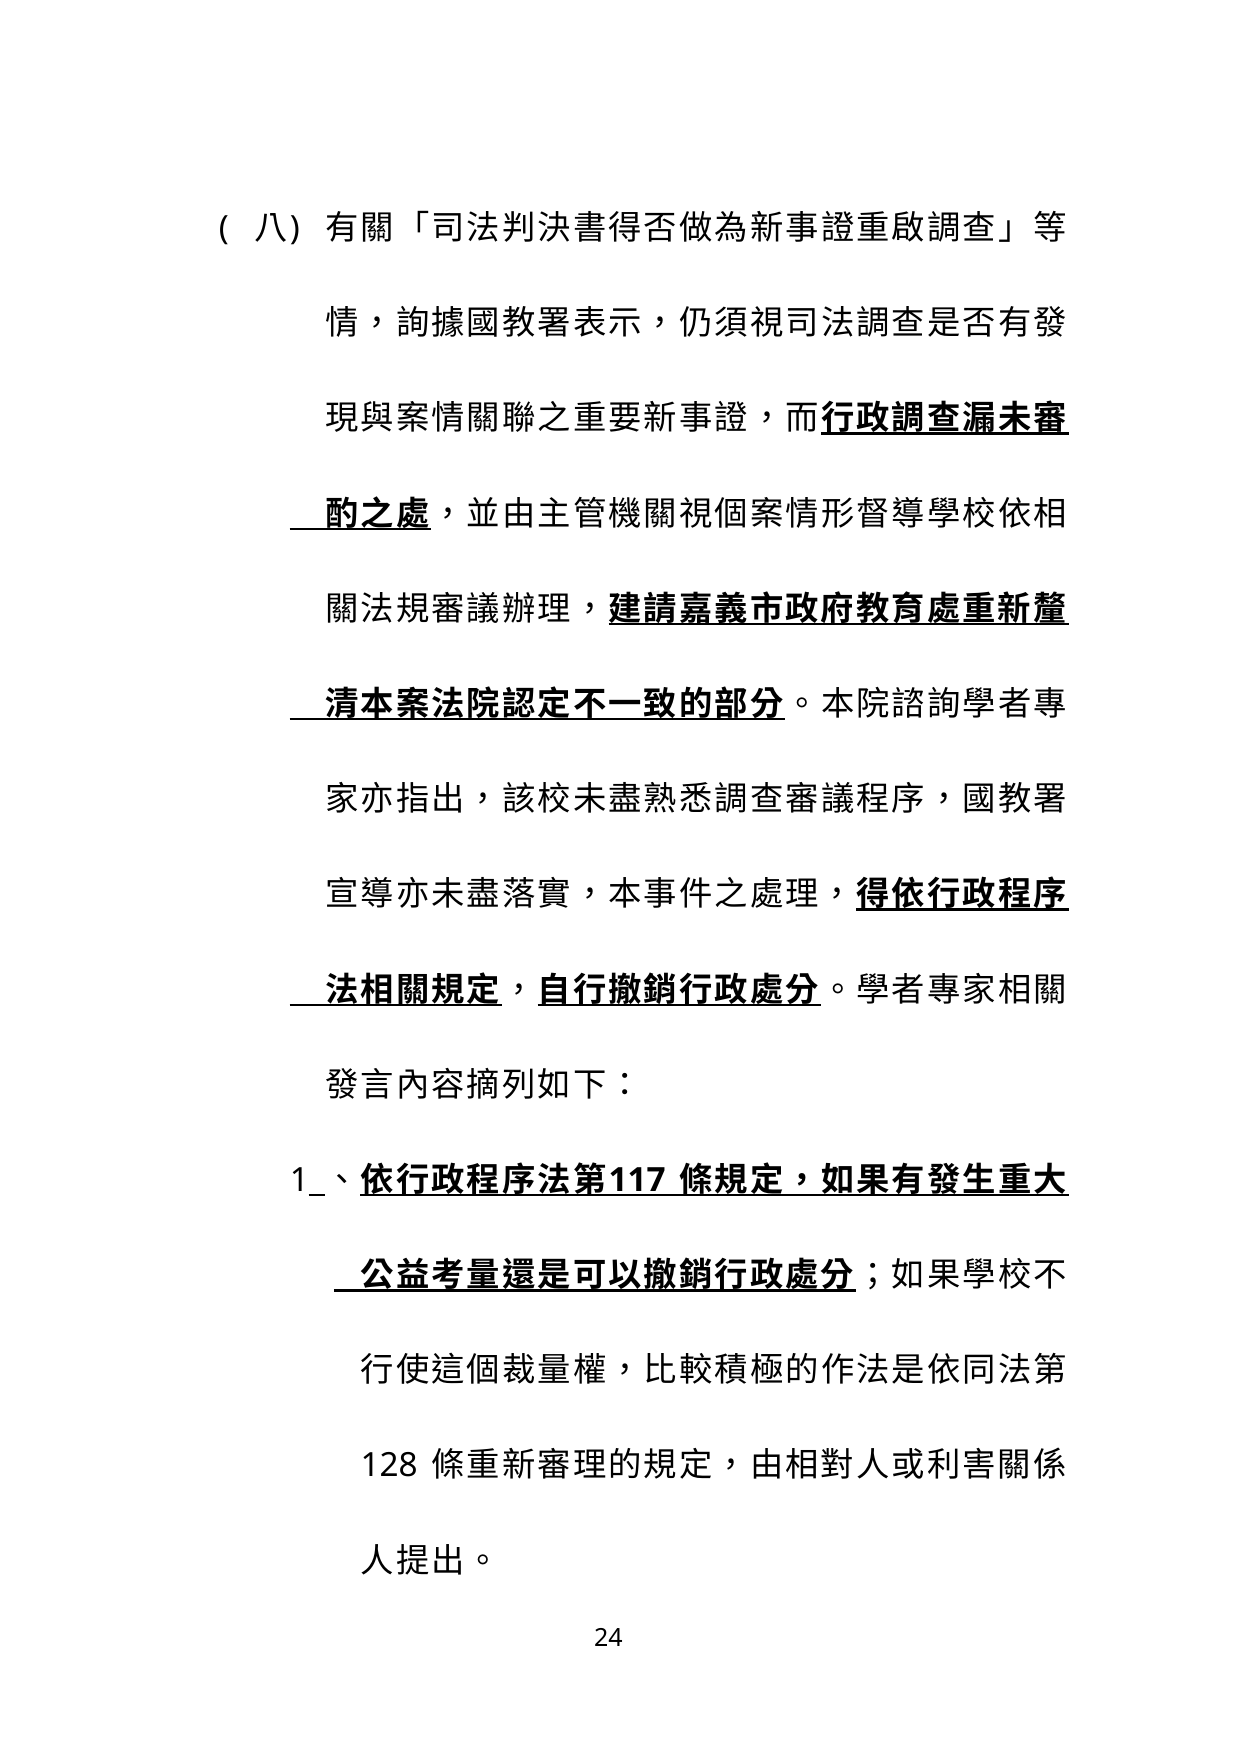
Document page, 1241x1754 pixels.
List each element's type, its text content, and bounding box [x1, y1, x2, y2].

subtitle 有關「司法判決書得否做為新事證重啟調查」等情，詢據國教署表示，仍須視司法調查是否有發現與案情關聯之重要新事證，而行政調查漏未審酌之處，並由主管機關視個案情形督導學校依相關法規審議辦理，建請嘉義市政府教育處重新釐清本案法院認定不一致的部分。本院諮詢學者專家亦指出，該校未盡熟悉調查審議程序，國教署宣導亦未盡落實，本事件之處理，得依行政程序法相關規定，自行撤銷行政處分。學者專家相關發言內容摘列如下： [219, 177, 1069, 1129]
subtitle 依行政程序法第117條規定，如果有發生重大公益考量還是可以撤銷行政處分；如果學校不行使這個裁量權，比較積極的作法是依同法第128條重新審理的規定，由相對人或利害關係人提出。 [281, 1129, 1069, 1605]
